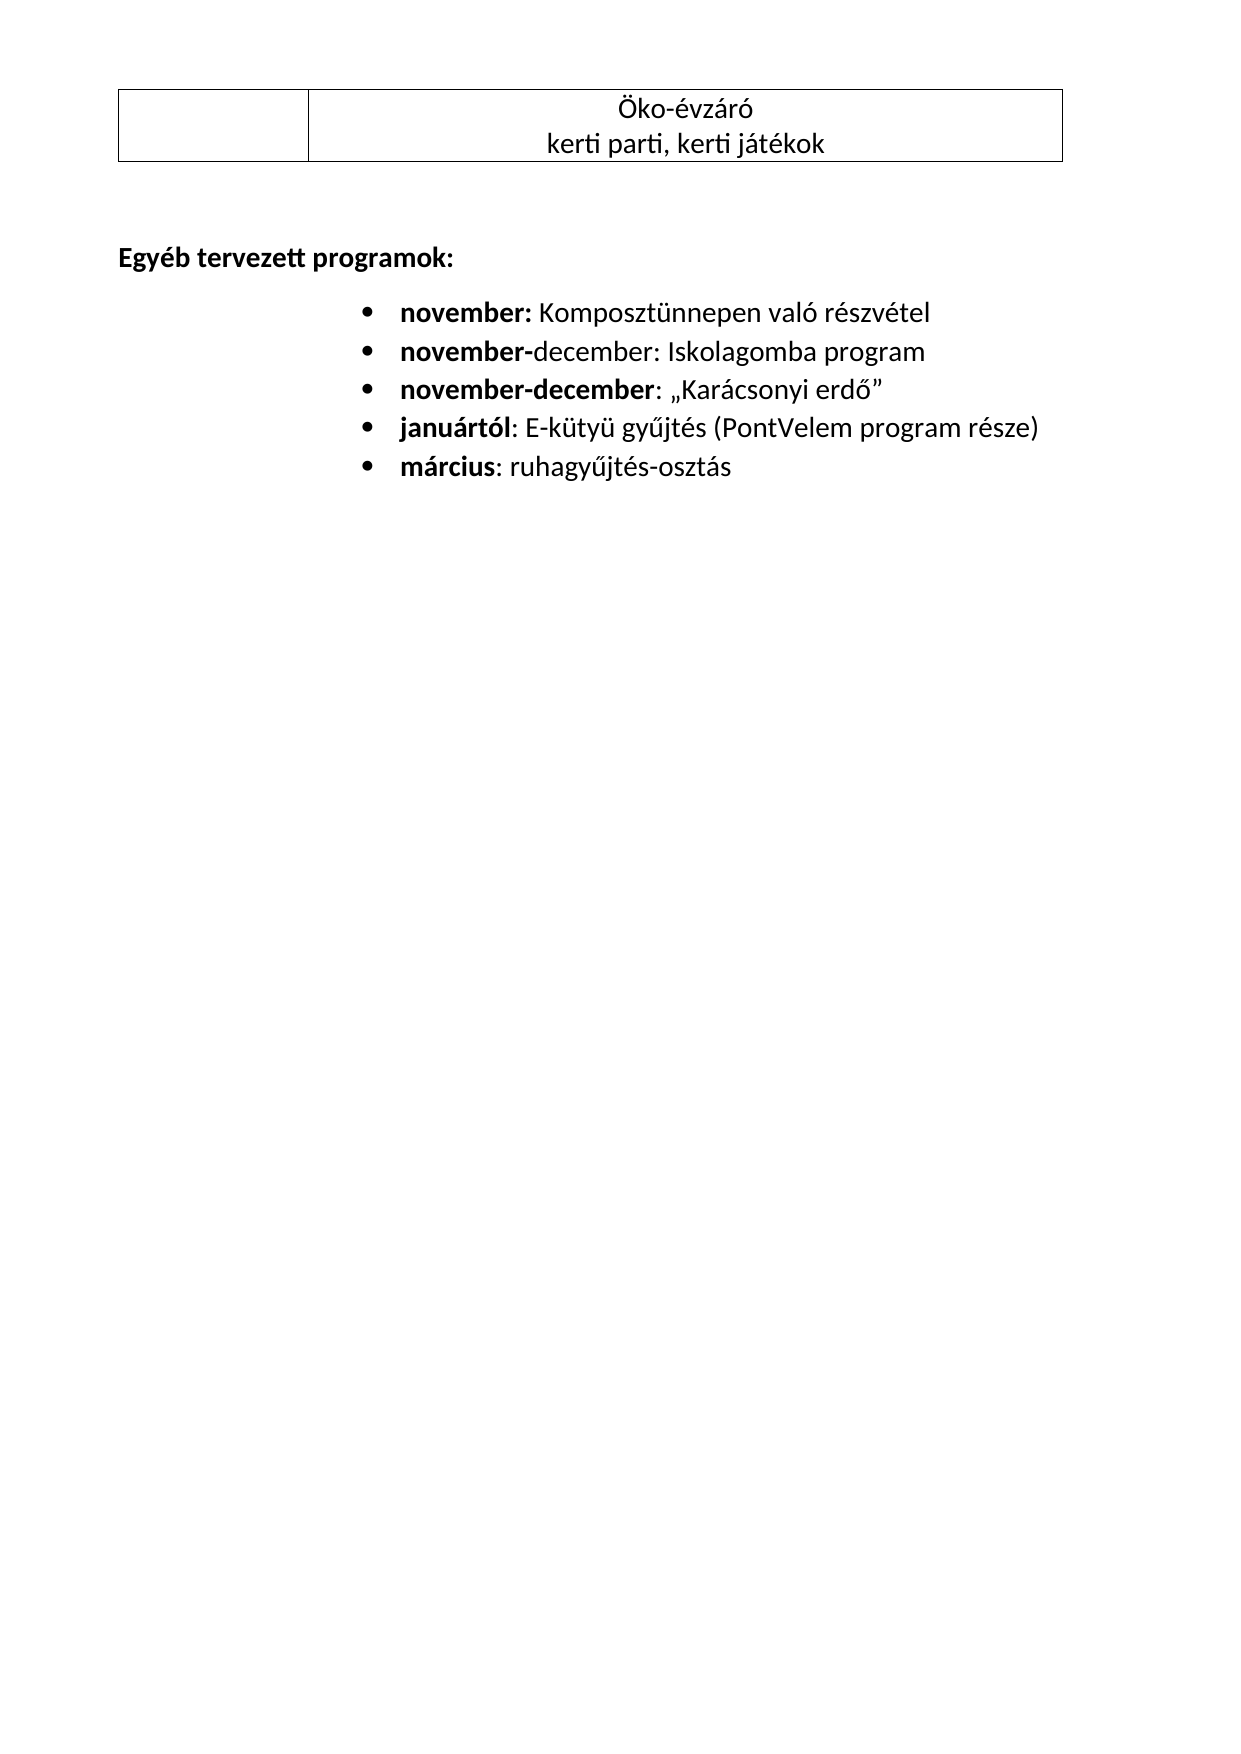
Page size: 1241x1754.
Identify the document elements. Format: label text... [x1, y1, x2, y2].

list november-december: „Karácsonyi erdő” [362, 371, 1137, 407]
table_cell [309, 90, 1062, 161]
list november-december: Iskolagomba program [362, 333, 1137, 368]
text Egyéb tervezett programok: [118, 239, 1137, 275]
table_cell 9. [119, 90, 308, 161]
list november: Komposztünnepen való részvétel [362, 294, 1137, 330]
list januártól: E-kütyü gyűjtés (PontVelem program része) [362, 409, 1137, 445]
list március: ruhagyűjtés-osztás [362, 448, 1137, 483]
